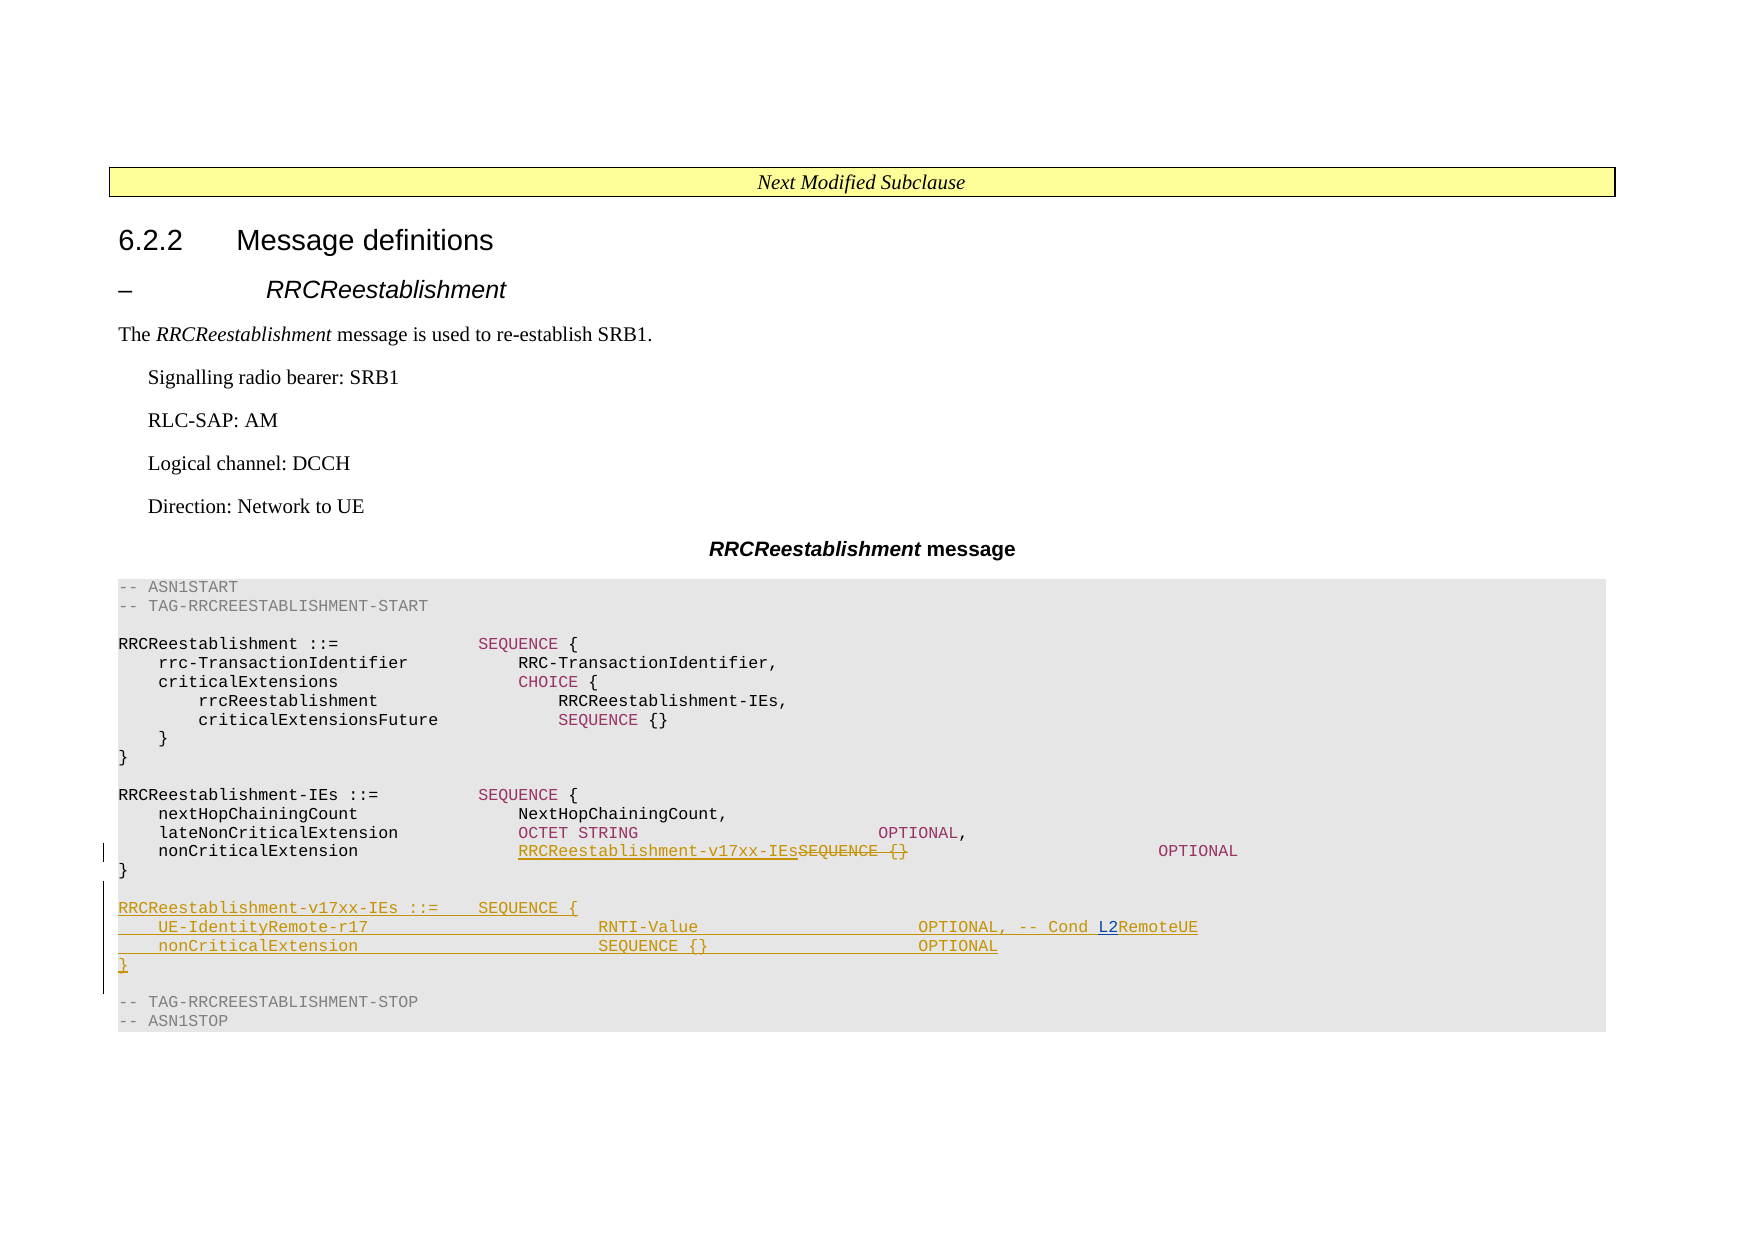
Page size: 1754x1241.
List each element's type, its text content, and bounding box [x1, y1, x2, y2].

text rrc-TransactionIdentifier RRC-TransactionIdentifier, [118, 654, 1606, 673]
text criticalExtensionsFuture SEQUENCE {} [118, 711, 1606, 730]
text Direction: Network to UE [148, 493, 1606, 518]
text } [118, 730, 1606, 749]
text Signalling radio bearer: SRB1 [148, 365, 1606, 389]
text RRCReestablishment ::= SEQUENCE { [118, 636, 1606, 654]
text -- ASN1STOP [118, 1013, 1606, 1032]
text – RRCReestablishment [118, 275, 1606, 303]
text -- TAG-RRCREESTABLISHMENT-STOP [118, 994, 1606, 1013]
text Next Modified Subclause [110, 168, 1614, 196]
text RRCReestablishment-IEs ::= SEQUENCE { [118, 786, 1606, 805]
text nextHopChainingCount NextHopChainingCount, [118, 805, 1606, 824]
text rrcReestablishment RRCReestablishment-IEs, [118, 692, 1606, 711]
text criticalExtensions CHOICE { [118, 673, 1606, 692]
text lateNonCriticalExtension OCTET STRING OPTIONAL, [118, 824, 1606, 843]
text -- ASN1START [118, 579, 1606, 598]
text nonCriticalExtension OPTIONAL [118, 843, 1606, 862]
subtitle 6.2.2 Message definitions [118, 222, 1606, 256]
text } [118, 749, 1606, 768]
text The RRCReestablishment message is used to re-establish SRB1. [118, 322, 1606, 346]
text Logical channel: DCCH [148, 451, 1606, 475]
text } [118, 862, 1606, 881]
text RLC-SAP: AM [148, 408, 1606, 432]
text RRCReestablishment message [118, 536, 1606, 560]
text -- TAG-RRCREESTABLISHMENT-START [118, 598, 1606, 617]
